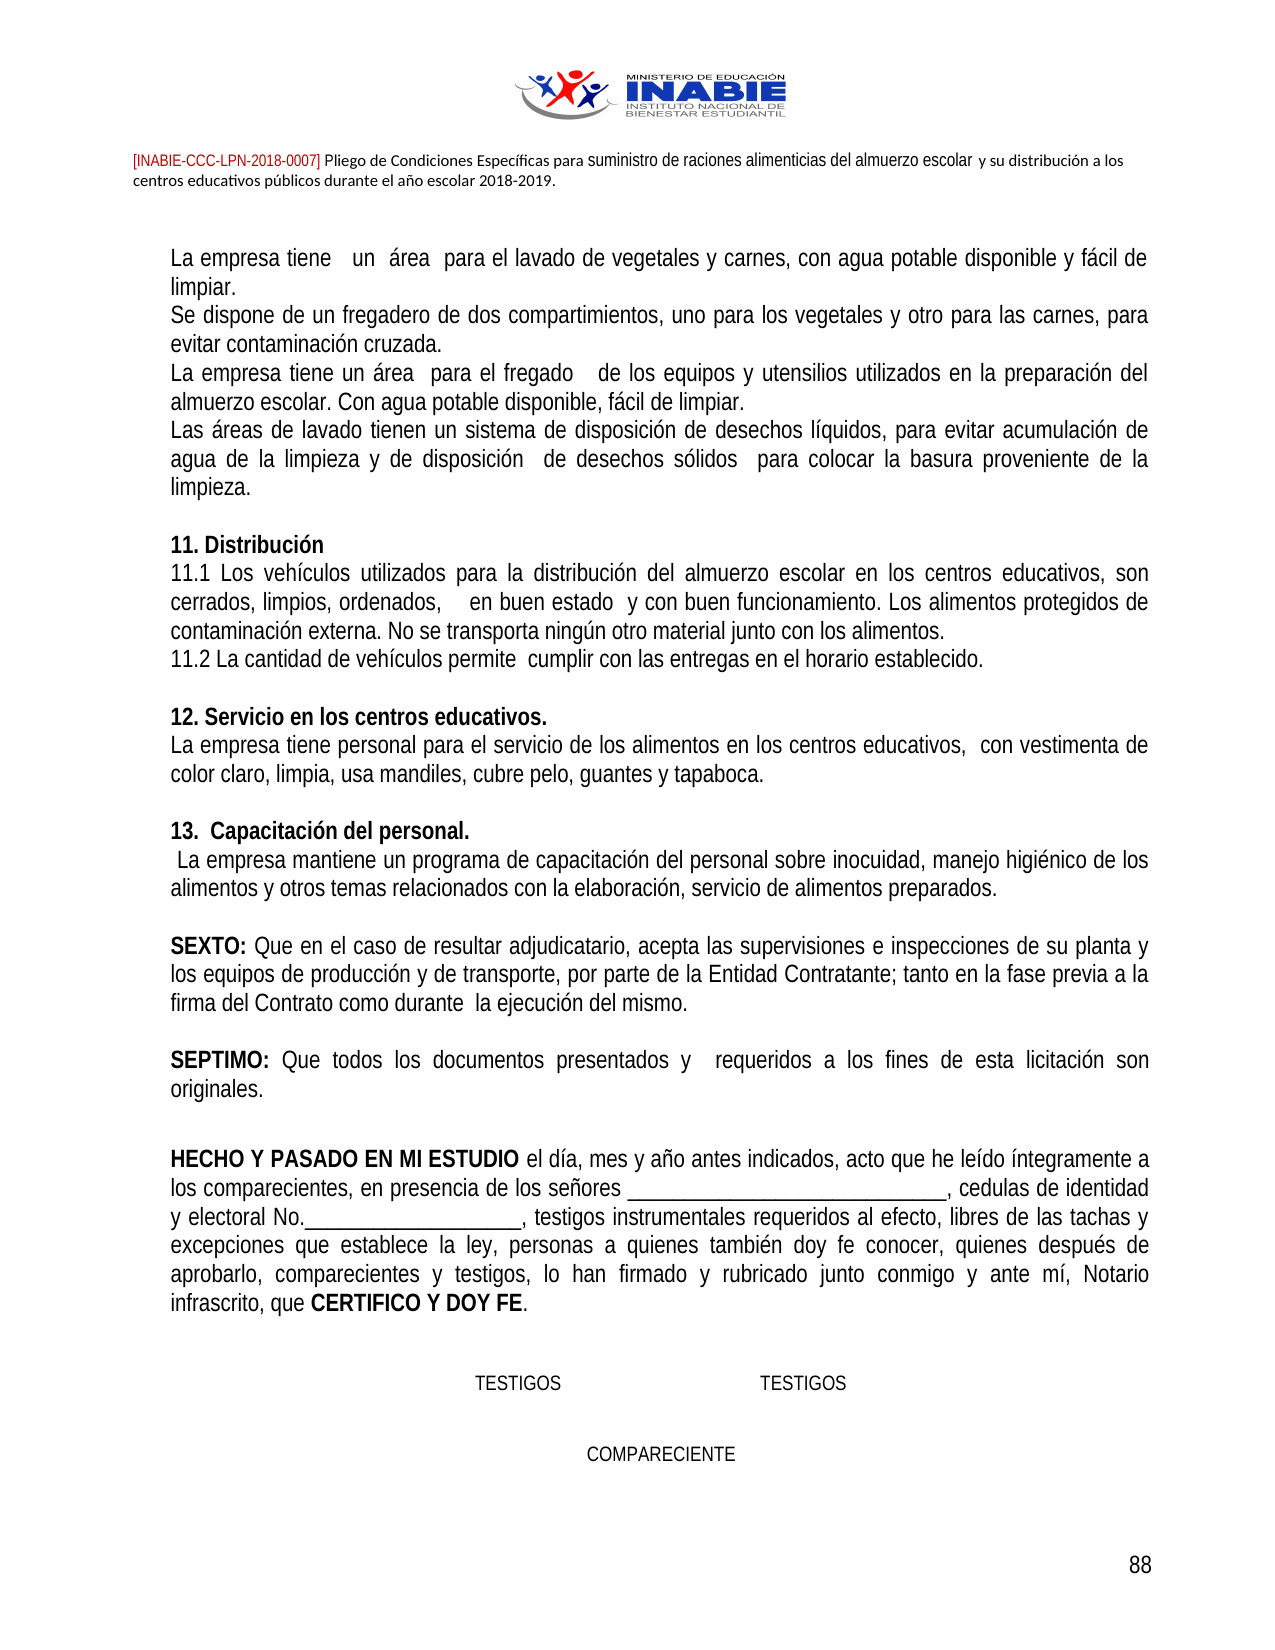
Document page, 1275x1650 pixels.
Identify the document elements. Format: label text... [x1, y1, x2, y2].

text 11. Distribución [170, 530, 1152, 558]
text TESTIGOS TESTIGOS [170, 1371, 1152, 1394]
text La empresa tiene un área para el lavado de vegetales y carnes, con agua potable disponible y fácil de limpiar. [170, 243, 1152, 301]
text 12. Servicio en los centros educativos. [170, 702, 1152, 730]
text HECHO Y PASADO EN MI ESTUDIO el día, mes y año antes indicados, acto que he leído íntegramente a los comparecientes, en presencia de los señores ____________________________, cedulas de identidad y electoral No.___________________, testigos instrumentales requeridos al efecto, libres de las tachas y excepciones que establece la ley, personas a quienes también doy fe conocer, quienes después de aprobarlo, comparecientes y testigos, lo han firmado y rubricado junto conmigo y ante mí, Notario infrascrito, que CERTIFICO Y DOY FE. [170, 1144, 1152, 1316]
text SEPTIMO: Que todos los documentos presentados y requeridos a los fines de esta licitación son originales. [170, 1045, 1152, 1103]
text Se dispone de un fregadero de dos compartimientos, uno para los vegetales y otro para las carnes, para evitar contaminación cruzada. [170, 301, 1152, 358]
text COMPARECIENTE [170, 1442, 1152, 1466]
text SEXTO: Que en el caso de resultar adjudicatario, acepta las supervisiones e inspecciones de su planta y los equipos de producción y de transporte, por parte de la Entidad Contratante; tanto en la fase previa a la firma del Contrato como durante la ejecución del mismo. [170, 931, 1152, 1017]
text 13. Capacitación del personal. [170, 816, 1152, 845]
text 11.1 Los vehículos utilizados para la distribución del almuerzo escolar en los centros educativos, son cerrados, limpios, ordenados, en buen estado y con buen funcionamiento. Los alimentos protegidos de contaminación externa. No se transporta ningún otro material junto con los alimentos. [170, 558, 1152, 644]
text La empresa mantiene un programa de capacitación del personal sobre inocuidad, manejo higiénico de los alimentos y otros temas relacionados con la elaboración, servicio de alimentos preparados. [170, 845, 1152, 902]
text La empresa tiene un área para el fregado de los equipos y utensilios utilizados en la preparación del almuerzo escolar. Con agua potable disponible, fácil de limpiar. [170, 358, 1152, 415]
text Las áreas de lavado tienen un sistema de disposición de desechos líquidos, para evitar acumulación de agua de la limpieza y de disposición de desechos sólidos para colocar la basura proveniente de la limpieza. [170, 415, 1152, 501]
picture [441, 29, 843, 149]
text 11.2 La cantidad de vehículos permite cumplir con las entregas en el horario establecido. [170, 644, 1152, 673]
text La empresa tiene personal para el servicio de los alimentos en los centros educativos, con vestimenta de color claro, limpia, usa mandiles, cubre pelo, guantes y tapaboca. [170, 730, 1152, 787]
